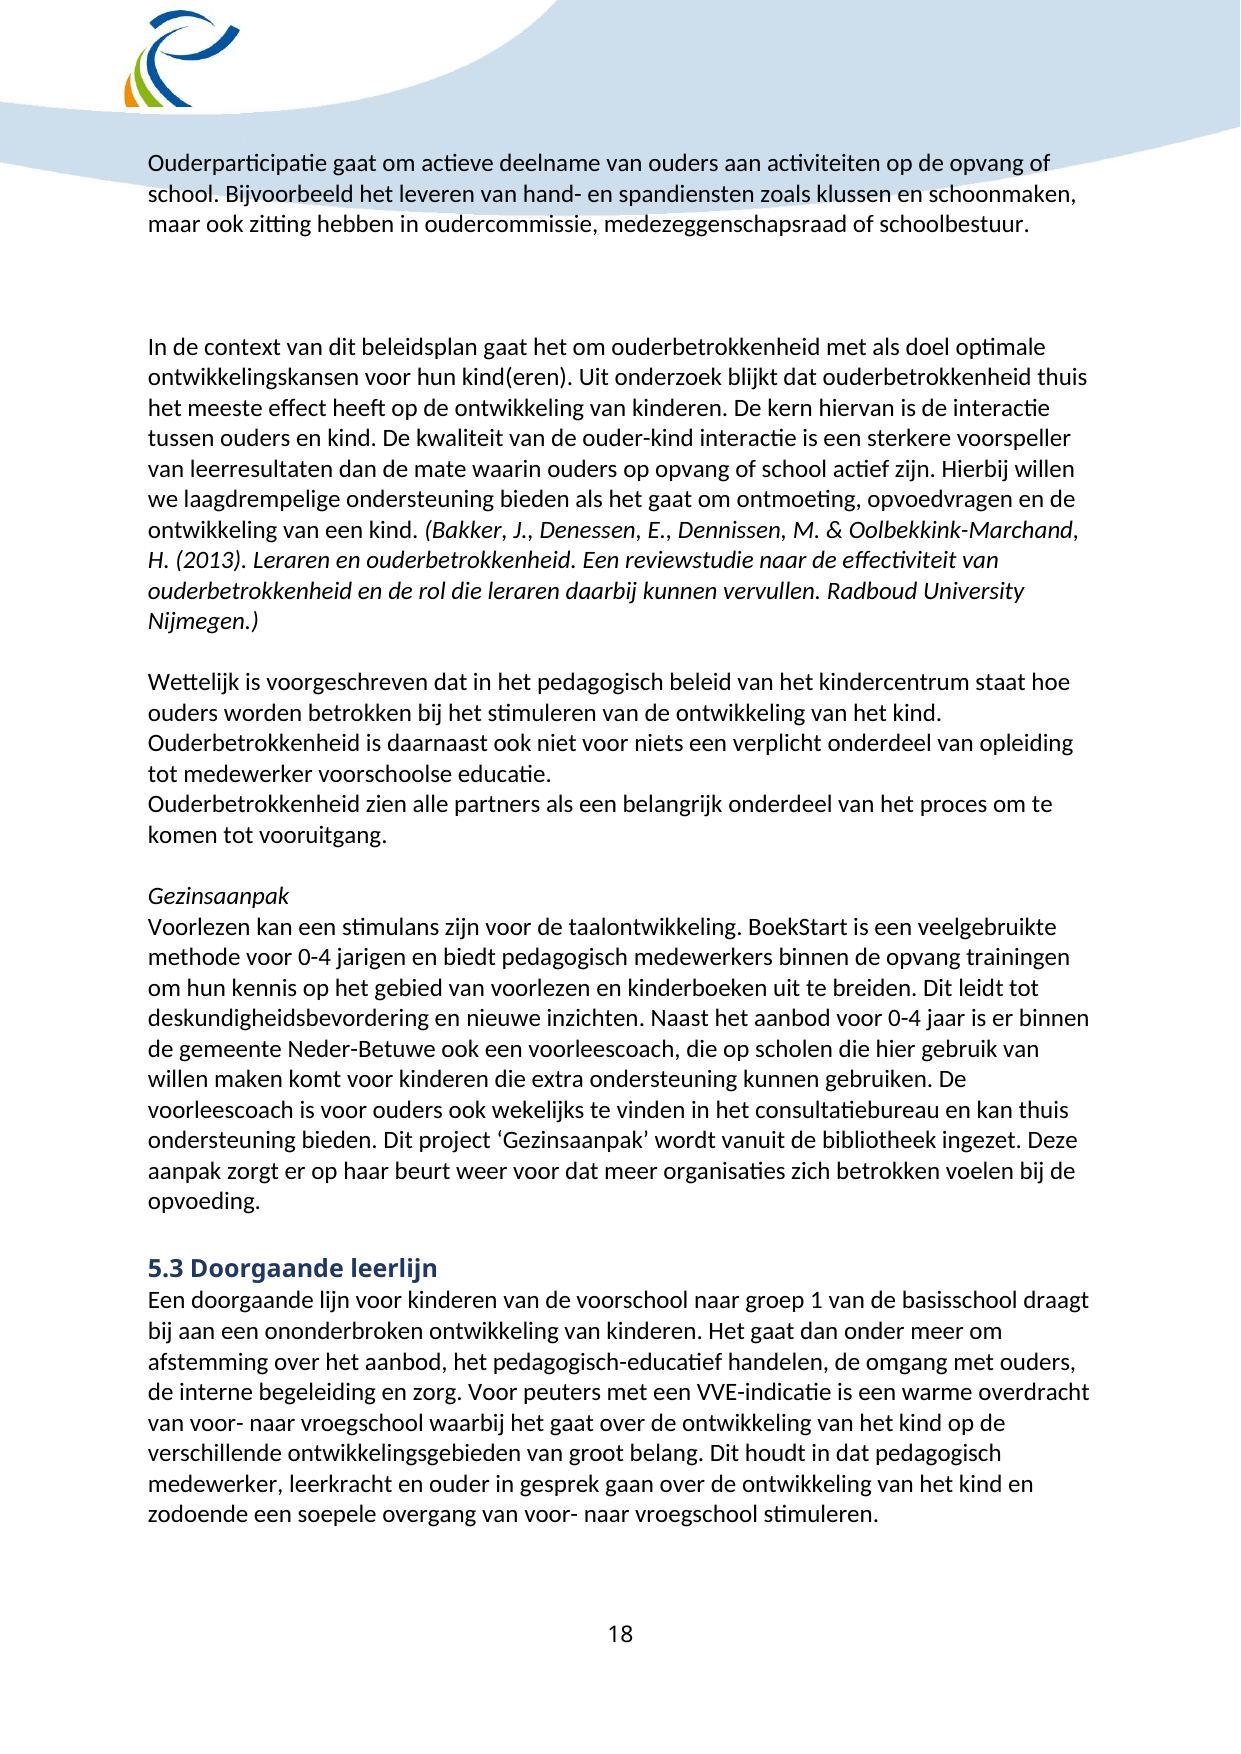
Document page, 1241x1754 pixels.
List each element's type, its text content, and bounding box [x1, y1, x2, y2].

picture [0, 0, 1240, 1750]
text Voorlezen kan een stimulans zijn voor de taalontwikkeling. BoekStart is een veelgebruikte methode voor 0-4 jarigen en biedt pedagogisch medewerkers binnen de opvang trainingen om hun kennis op het gebied van voorlezen en kinderboeken uit te breiden. Dit leidt tot deskundigheidsbevordering en nieuwe inzichten. Naast het aanbod voor 0-4 jaar is er binnen de gemeente Neder-Betuwe ook een voorleescoach, die op scholen die hier gebruik van willen maken komt voor kinderen die extra ondersteuning kunnen gebruiken. De voorleescoach is voor ouders ook wekelijks te vinden in het consultatiebureau en kan thuis ondersteuning bieden. Dit project ‘Gezinsaanpak’ wordt vanuit de bibliotheek ingezet. Deze aanpak zorgt er op haar beurt weer voor dat meer organisaties zich betrokken voelen bij de opvoeding. [148, 911, 1093, 1216]
text Ouderparticipatie gaat om actieve deelname van ouders aan activiteiten op de opvang of school. Bijvoorbeeld het leveren van hand- en spandiensten zoals klussen en schoonmaken, maar ook zitting hebben in oudercommissie, medezeggenschapsraad of schoolbestuur. [148, 148, 1093, 239]
text Wettelijk is voorgeschreven dat in het pedagogisch beleid van het kindercentrum staat hoe ouders worden betrokken bij het stimuleren van de ontwikkeling van het kind. Ouderbetrokkenheid is daarnaast ook niet voor niets een verplicht onderdeel van opleiding tot medewerker voorschoolse educatie. [148, 666, 1093, 788]
text Ouderbetrokkenheid zien alle partners als een belangrijk onderdeel van het proces om te komen tot vooruitgang. [148, 788, 1093, 849]
text Gezinsaanpak [148, 880, 1093, 911]
text Een doorgaande lijn voor kinderen van de voorschool naar groep 1 van de basisschool draagt bij aan een ononderbroken ontwikkeling van kinderen. Het gaat dan onder meer om afstemming over het aanbod, het pedagogisch-educatief handelen, de omgang met ouders, de interne begeleiding en zorg. Voor peuters met een VVE-indicatie is een warme overdracht van voor- naar vroegschool waarbij het gaat over de ontwikkeling van het kind op de verschillende ontwikkelingsgebieden van groot belang. Dit houdt in dat pedagogisch medewerker, leerkracht en ouder in gesprek gaan over de ontwikkeling van het kind en zodoende een soepele overgang van voor- naar vroegschool stimuleren. [148, 1284, 1093, 1529]
text In de context van dit beleidsplan gaat het om ouderbetrokkenheid met als doel optimale ontwikkelingskansen voor hun kind(eren). Uit onderzoek blijkt dat ouderbetrokkenheid thuis het meeste effect heeft op de ontwikkeling van kinderen. De kern hiervan is de interactie tussen ouders en kind. De kwaliteit van de ouder-kind interactie is een sterkere voorspeller van leerresultaten dan de mate waarin ouders op opvang of school actief zijn. Hierbij willen we laagdrempelige ondersteuning bieden als het gaat om ontmoeting, opvoedvragen en de ontwikkeling van een kind. (Bakker, J., Denessen, E., Dennissen, M. & Oolbekkink-Marchand, H. (2013). Leraren en ouderbetrokkenheid. Een reviewstudie naar de effectiviteit van ouderbetrokkenheid en de rol die leraren daarbij kunnen vervullen. Radboud University Nijmegen.) [148, 331, 1093, 636]
subtitle 5.3 Doorgaande leerlijn [148, 1251, 1093, 1284]
